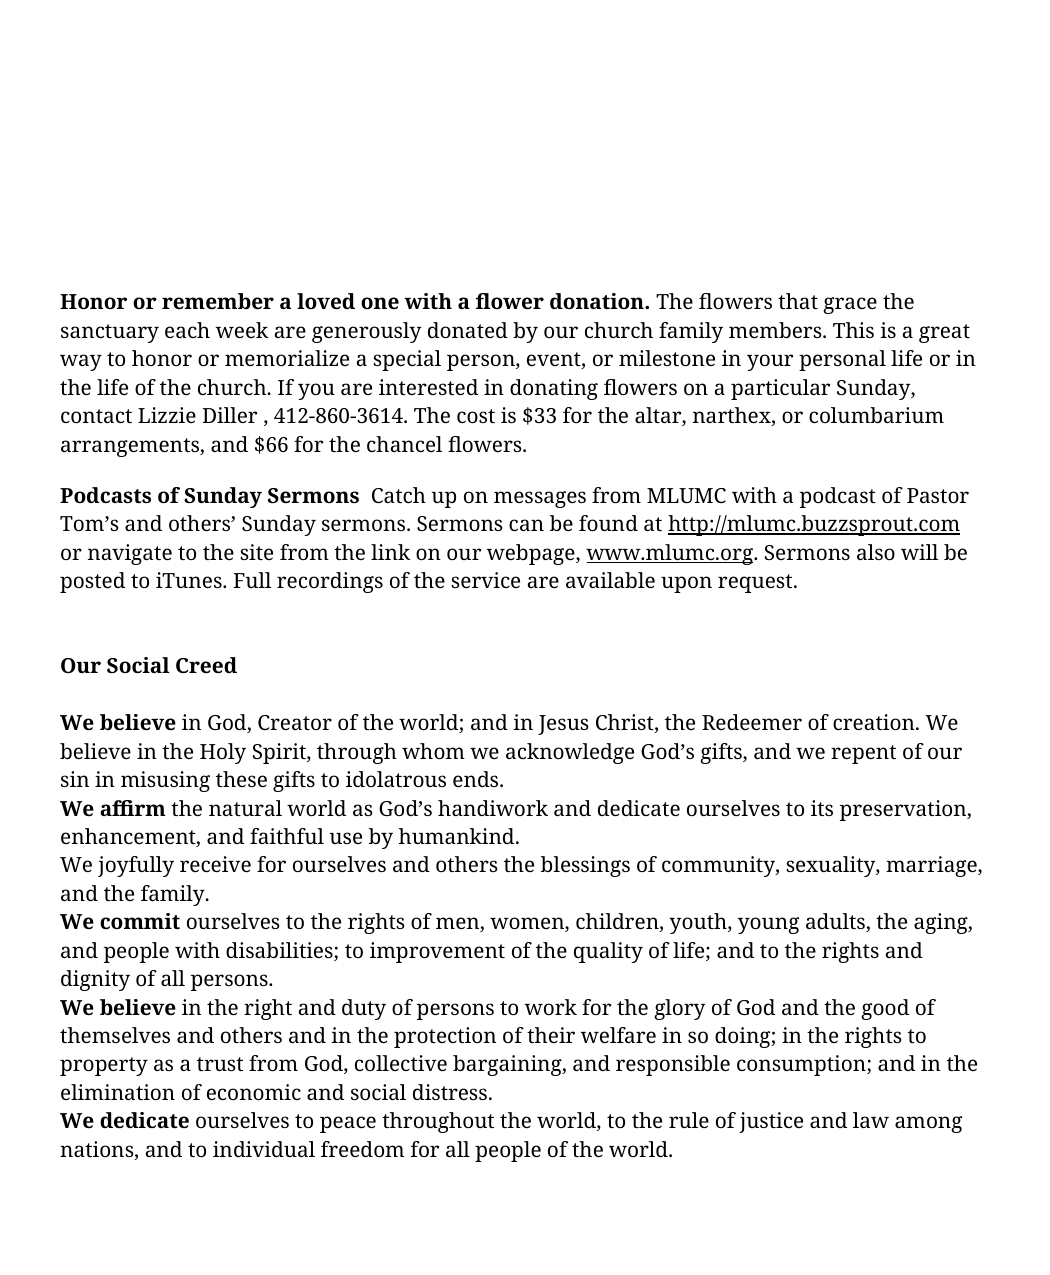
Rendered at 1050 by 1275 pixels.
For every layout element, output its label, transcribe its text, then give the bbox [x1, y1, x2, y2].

text We believe in God, Creator of the world; and in Jesus Christ, the Redeemer of creation. We believe in the Holy Spirit, through whom we acknowledge God’s gifts, and we repent of our sin in misusing these gifts to idolatrous ends. [60, 708, 984, 794]
text We dedicate ourselves to peace throughout the world, to the rule of justice and law among nations, and to individual freedom for all people of the world. [60, 1106, 984, 1163]
text We believe in the right and duty of persons to work for the glory of God and the good of themselves and others and in the protection of their welfare in so doing; in the rights to property as a trust from God, collective bargaining, and responsible consumption; and in the elimination of economic and social distress. [60, 993, 984, 1106]
text Podcasts of Sunday Sermons Catch up on messages from MLUMC with a podcast of Pastor Tom’s and others’ Sunday sermons. Sermons can be found at http://mlumc.buzzsprout.com or navigate to the site from the link on our webpage, www.mlumc.org. Sermons also will be posted to iTunes. Full recordings of the service are available upon request. [60, 481, 984, 594]
text Our Social Creed [60, 651, 984, 680]
text Honor or remember a loved one with a flower donation. The flowers that grace the sanctuary each week are generously donated by our church family members. This is a great way to honor or memorialize a special person, event, or milestone in your personal life or in the life of the church. If you are interested in donating flowers on a particular Sunday, contact Lizzie Diller , 412-860-3614. The cost is $33 for the altar, narthex, or columbarium arrangements, and $66 for the chancel flowers. [60, 287, 984, 458]
text We commit ourselves to the rights of men, women, children, youth, young adults, the aging, and people with disabilities; to improvement of the quality of life; and to the rights and dignity of all persons. [60, 907, 984, 993]
text We joyfully receive for ourselves and others the blessings of community, sexuality, marriage, and the family. [60, 851, 984, 907]
text We affirm the natural world as God’s handiwork and dedicate ourselves to its preservation, enhancement, and faithful use by humankind. [60, 794, 984, 851]
